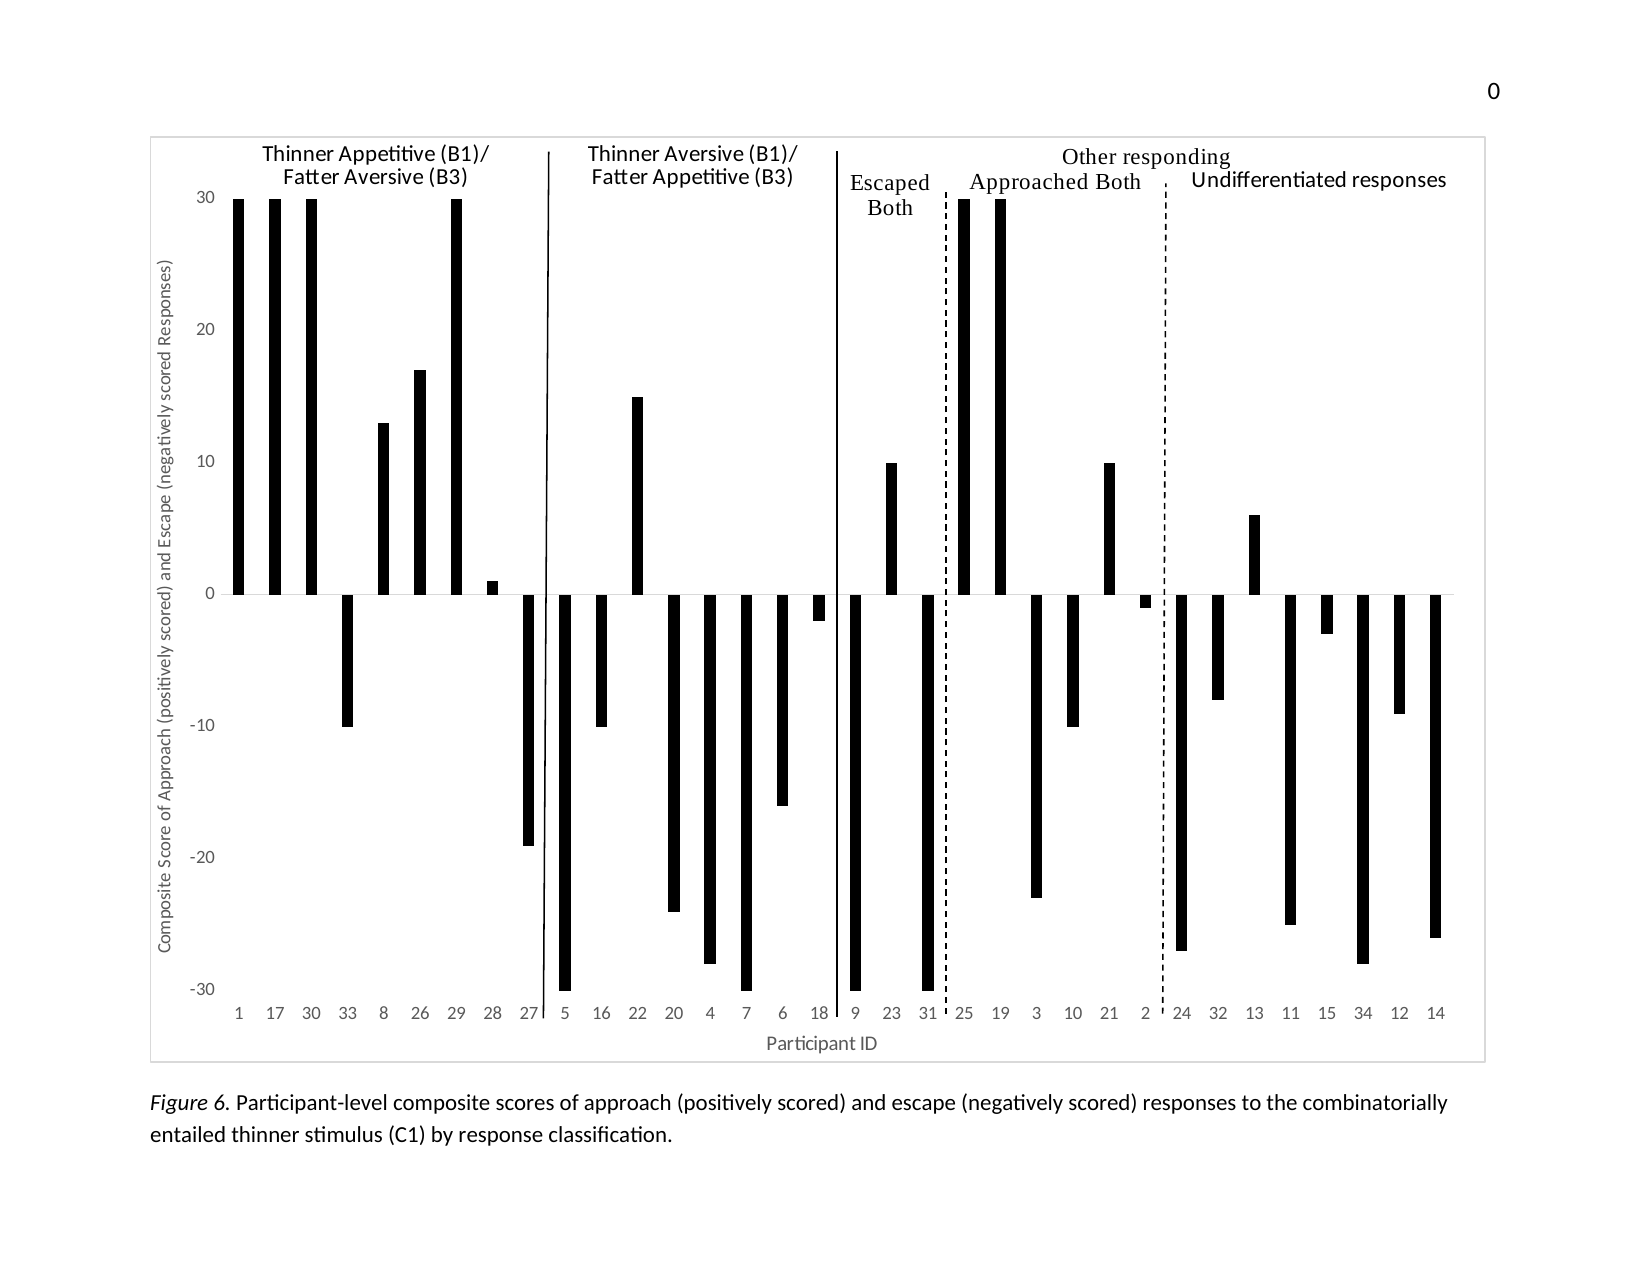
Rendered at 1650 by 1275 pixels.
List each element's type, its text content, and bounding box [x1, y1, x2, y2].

text Figure 6. Participant-level composite scores of approach (positively scored) and escape (negatively scored) responses to the combinatorially entailed thinner stimulus (C1) by response classification. [150, 1088, 1500, 1148]
